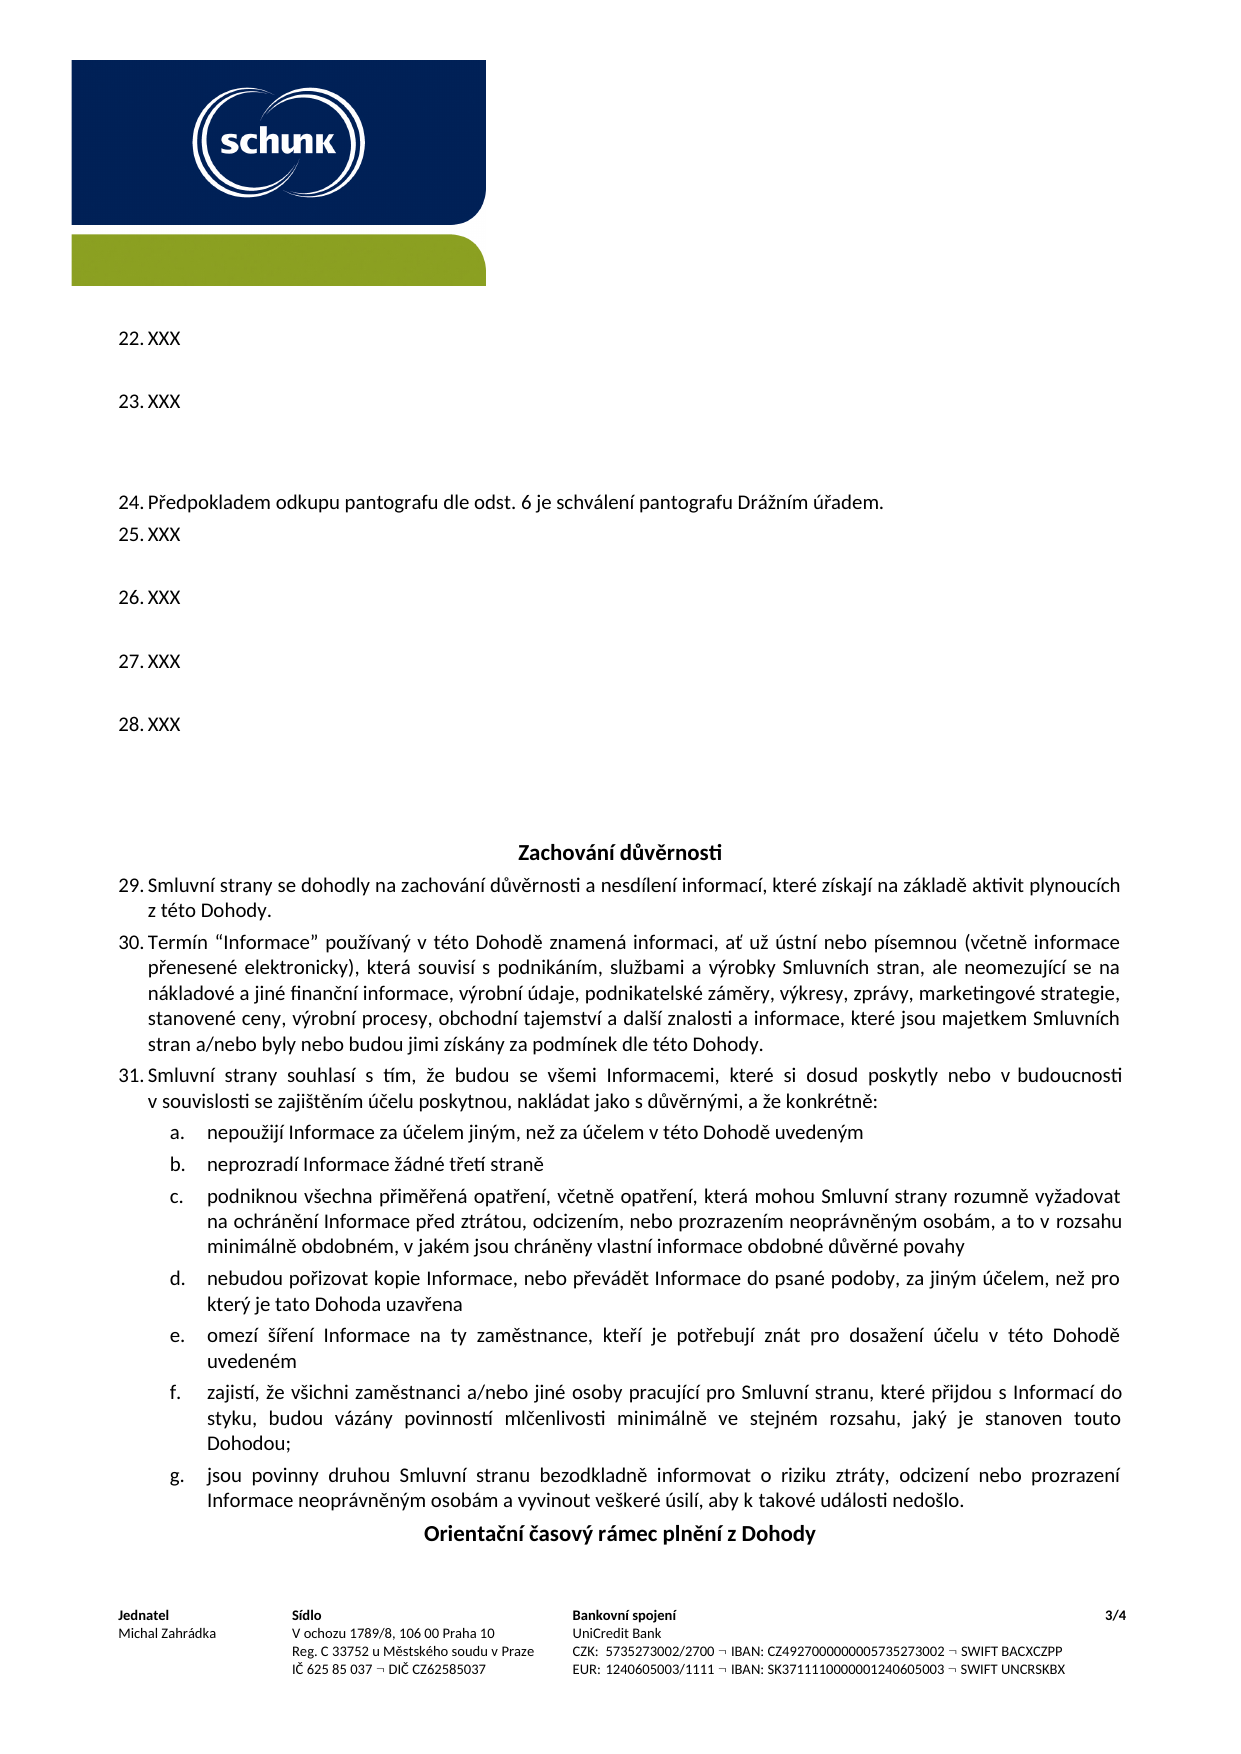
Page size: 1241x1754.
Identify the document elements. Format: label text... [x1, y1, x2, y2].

list nebudou pořizovat kopie Informace, nebo převádět Informace do psané podoby, za jiným účelem, než pro který je tato Dohoda uzavřena [169, 1265, 1122, 1316]
list Předpokladem odkupu pantografu dle odst. 6 je schválení pantografu Drážním úřadem. [118, 489, 1122, 515]
text Orientační časový rámec plnění z Dohody [118, 1519, 1122, 1547]
list XXX [118, 388, 1122, 414]
list omezí šíření Informace na ty zaměstnance, kteří je potřebují znát pro dosažení účelu v této Dohodě uvedeném [169, 1322, 1122, 1373]
list zajistí, že všichni zaměstnanci a/nebo jiné osoby pracující pro Smluvní stranu, které přijdou s Informací do styku, budou vázány povinností mlčenlivosti minimálně ve stejném rozsahu, jaký je stanoven touto Dohodou; [169, 1379, 1122, 1456]
list Smluvní strany souhlasí s tím, že budou se všemi Informacemi, které si dosud poskytly nebo v budoucnosti v souvislosti se zajištěním účelu poskytnou, nakládat jako s důvěrnými, a že konkrétně: [118, 1062, 1122, 1113]
picture [71, 60, 486, 286]
list Smluvní strany se dohodly na zachování důvěrnosti a nesdílení informací, které získají na základě aktivit plynoucích z této Dohody. [118, 872, 1122, 923]
list XXX [118, 711, 1122, 737]
list XXX [118, 325, 1122, 350]
list XXX [118, 521, 1122, 547]
list podniknou všechna přiměřená opatření, včetně opatření, která mohou Smluvní strany rozumně vyžadovat na ochránění Informace před ztrátou, odcizením, nebo prozrazením neoprávněným osobám, a to v rozsahu minimálně obdobném, v jakém jsou chráněny vlastní informace obdobné důvěrné povahy [169, 1183, 1122, 1259]
list XXX [118, 584, 1122, 610]
list jsou povinny druhou Smluvní stranu bezodkladně informovat o riziku ztráty, odcizení nebo prozrazení Informace neoprávněným osobám a vyvinout veškeré úsilí, aby k takové události nedošlo. [169, 1462, 1122, 1513]
list Termín “Informace” používaný v této Dohodě znamená informaci, ať už ústní nebo písemnou (včetně informace přenesené elektronicky), která souvisí s podnikáním, službami a výrobky Smluvních stran, ale neomezující se na nákladové a jiné finanční informace, výrobní údaje, podnikatelské záměry, výkresy, zprávy, marketingové strategie, stanovené ceny, výrobní procesy, obchodní tajemství a další znalosti a informace, které jsou majetkem Smluvních stran a/nebo byly nebo budou jimi získány za podmínek dle této Dohody. [118, 929, 1122, 1056]
text Zachování důvěrnosti [118, 838, 1122, 866]
list neprozradí Informace žádné třetí straně [169, 1151, 1122, 1177]
list nepoužijí Informace za účelem jiným, než za účelem v této Dohodě uvedeným [169, 1119, 1122, 1145]
list XXX [118, 648, 1122, 673]
